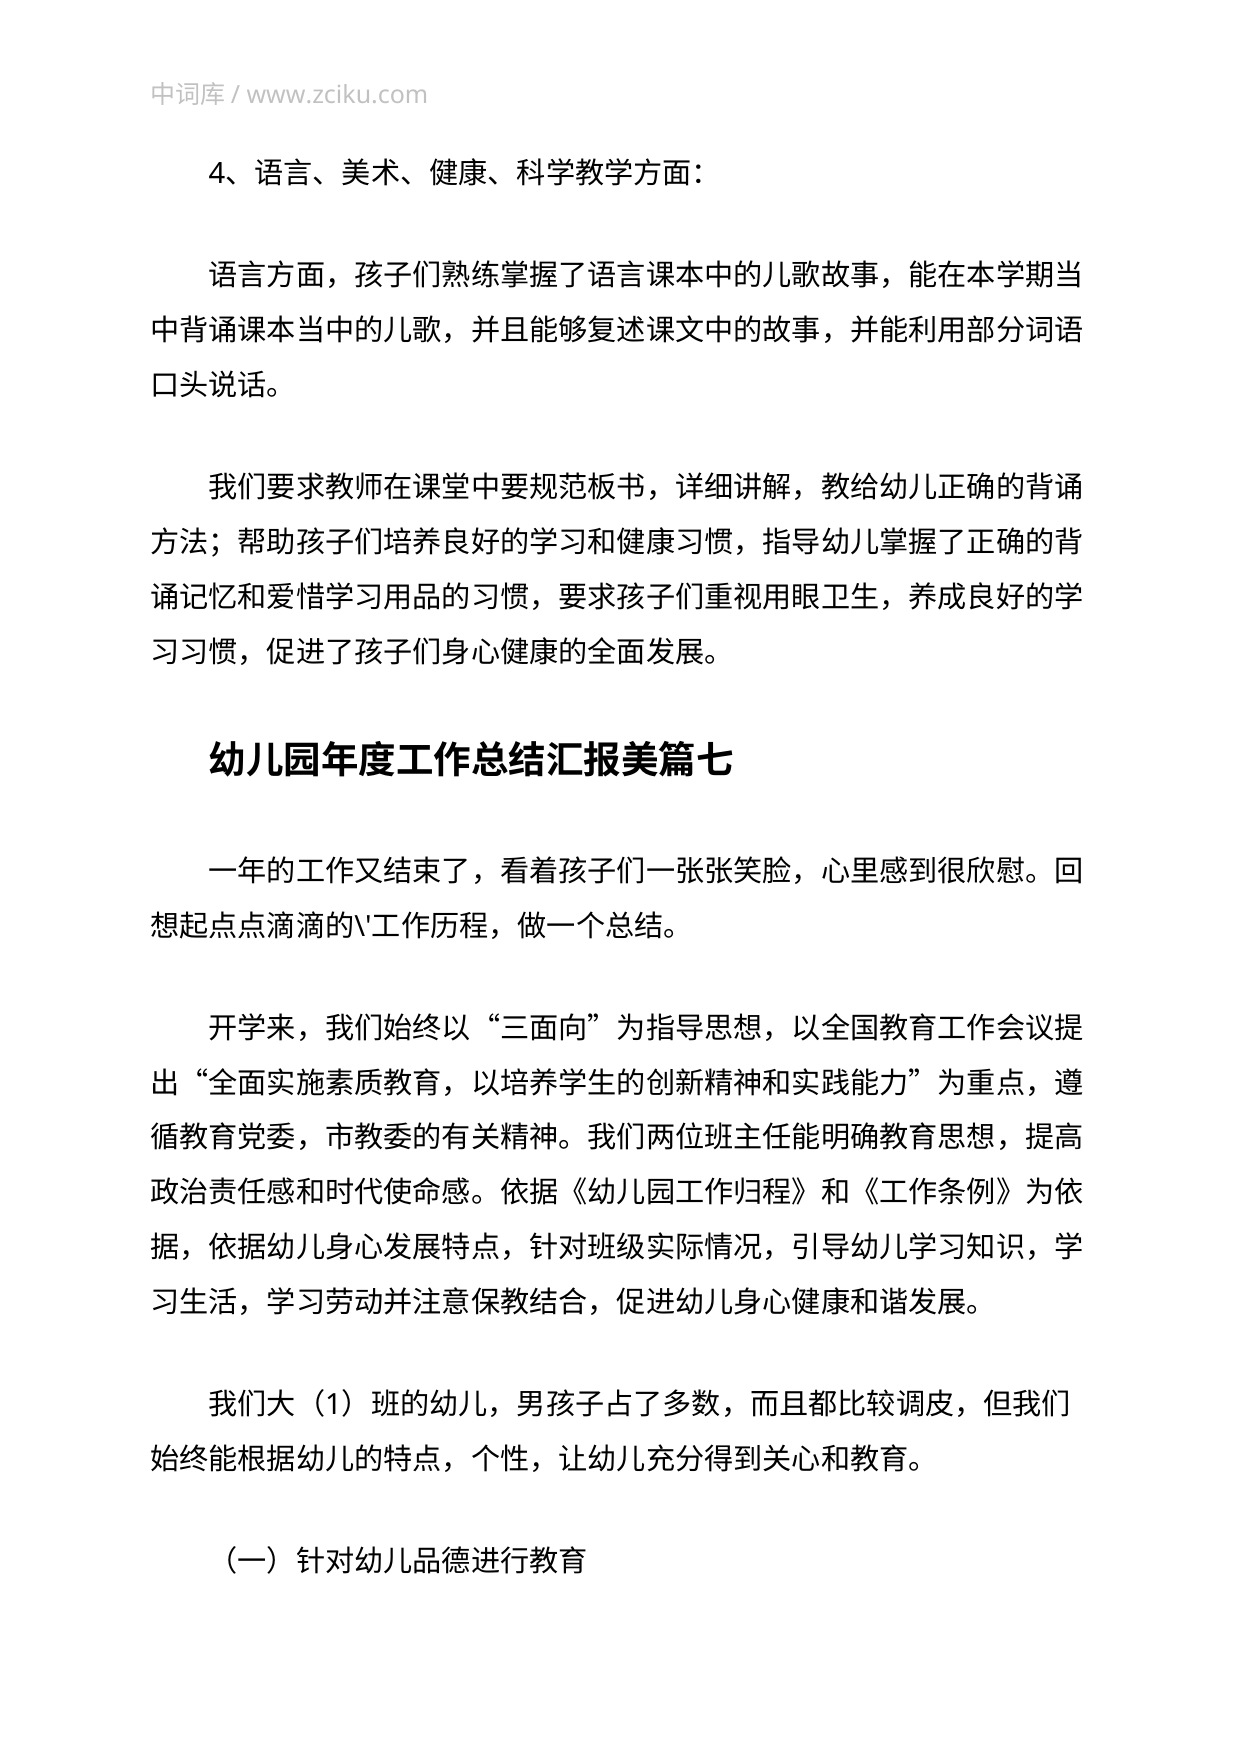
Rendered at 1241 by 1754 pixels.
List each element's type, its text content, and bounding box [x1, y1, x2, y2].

text 我们要求教师在课堂中要规范板书，详细讲解，教给幼儿正确的背诵方法；帮助孩子们培养良好的学习和健康习惯，指导幼儿掌握了正确的背诵记忆和爱惜学习用品的习惯，要求孩子们重视用眼卫生，养成良好的学习习惯，促进了孩子们身心健康的全面发展。 [150, 463, 1090, 671]
text 幼儿园年度工作总结汇报美篇七 [150, 730, 1090, 784]
text 一年的工作又结束了，看着孩子们一张张笑脸，心里感到很欣慰。回想起点点滴滴的\'工作历程，做一个总结。 [150, 847, 1090, 945]
text 开学来，我们始终以“三面向”为指导思想，以全国教育工作会议提出“全面实施素质教育，以培养学生的创新精神和实践能力”为重点，遵循教育党委，市教委的有关精神。我们两位班主任能明确教育思想，提高政治责任感和时代使命感。依据《幼儿园工作归程》和《工作条例》为依据，依据幼儿身心发展特点，针对班级实际情况，引导幼儿学习知识，学习生活，学习劳动并注意保教结合，促进幼儿身心健康和谐发展。 [150, 1004, 1090, 1321]
text 语言方面，孩子们熟练掌握了语言课本中的儿歌故事，能在本学期当中背诵课本当中的儿歌，并且能够复述课文中的故事，并能利用部分词语口头说话。 [150, 252, 1090, 404]
text 我们大（1）班的幼儿，男孩子占了多数，而且都比较调皮，但我们始终能根据幼儿的特点，个性，让幼儿充分得到关心和教育。 [150, 1381, 1090, 1478]
text 4、语言、美术、健康、科学教学方面： [150, 150, 1090, 192]
text （一）针对幼儿品德进行教育 [150, 1537, 1090, 1579]
